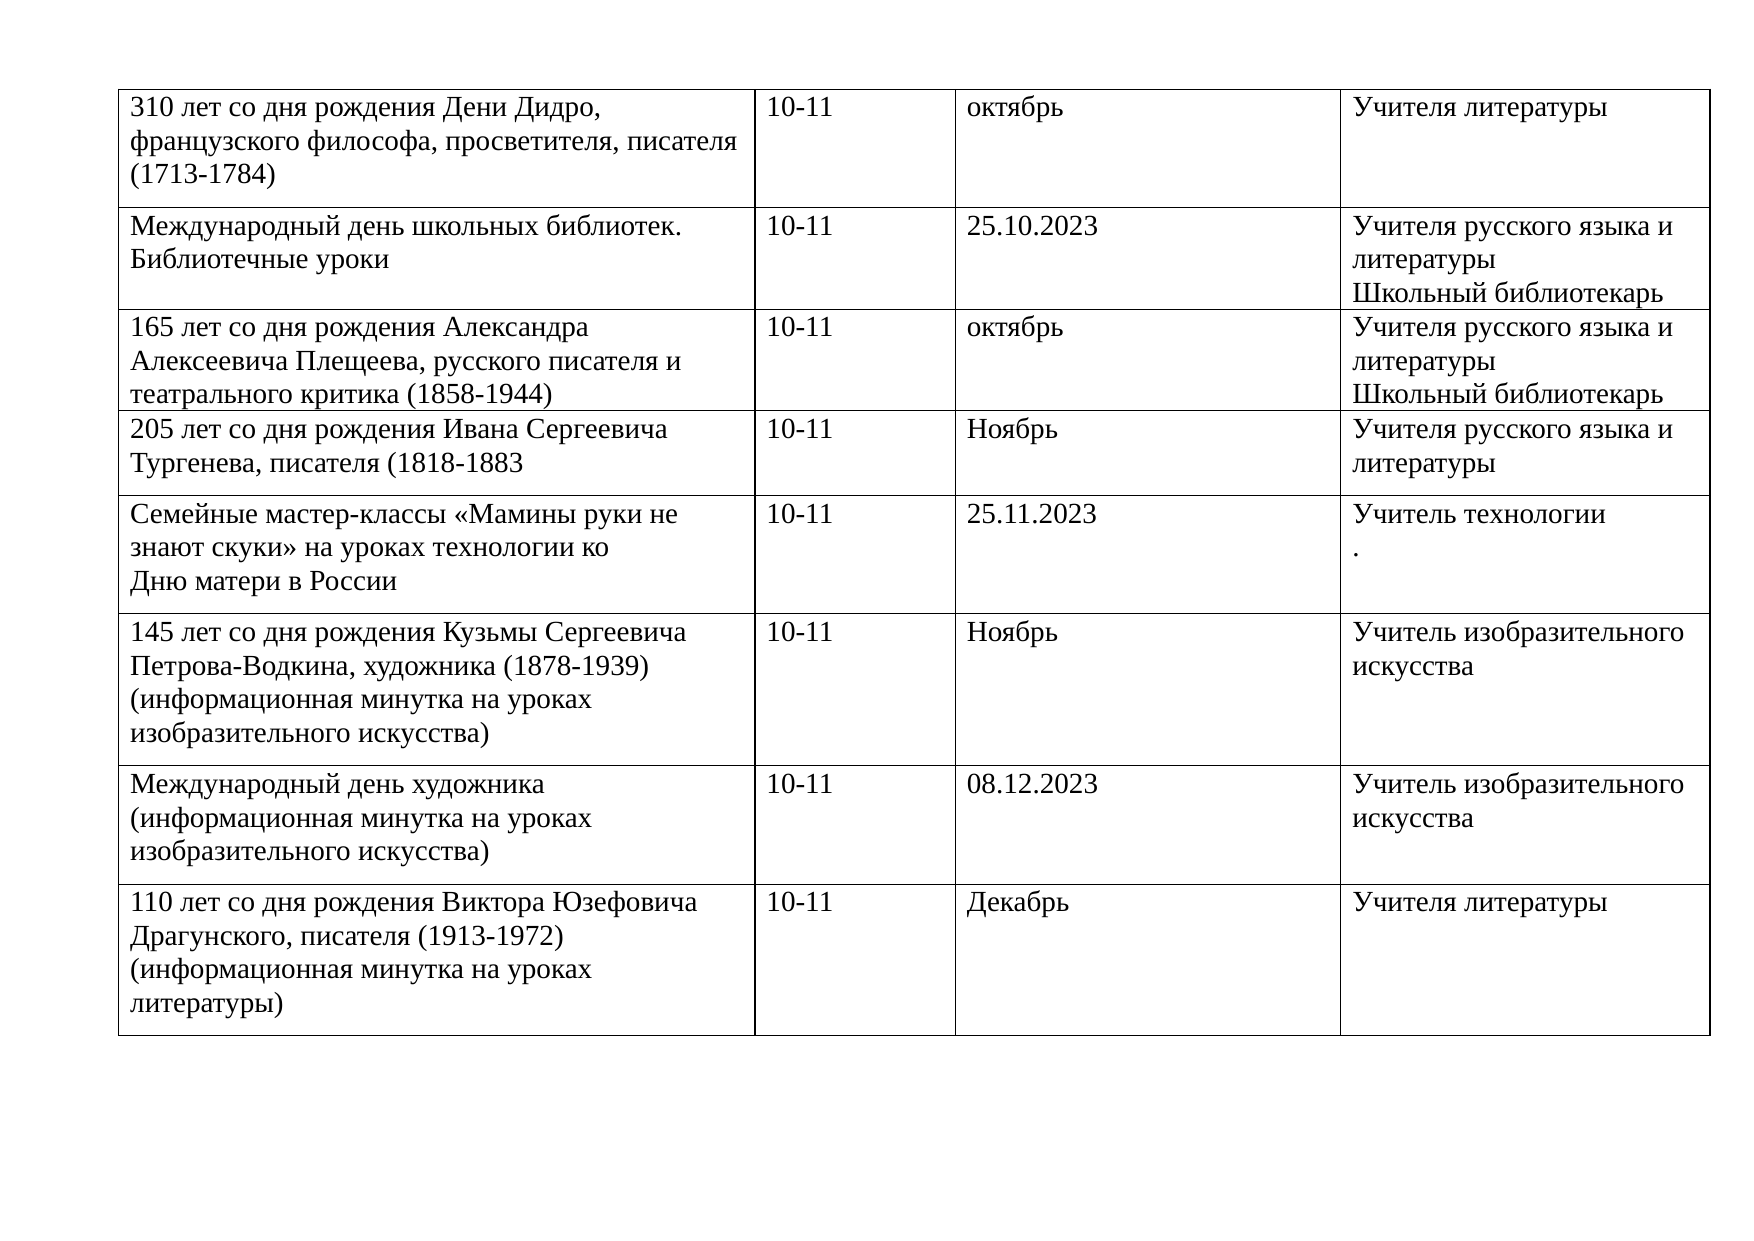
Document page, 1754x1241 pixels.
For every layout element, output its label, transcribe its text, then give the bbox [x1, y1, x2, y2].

table_cell Международный день школьных библиотек. Библиотечные уроки [119, 208, 754, 308]
table_cell Учителя русского языка и литературы [1341, 411, 1709, 495]
table_cell Учитель технологии . [1341, 496, 1709, 613]
table_cell Учителя литературы [1341, 90, 1709, 207]
table_cell 145 лет со дня рождения Кузьмы Сергеевича Петрова-Водкина, художника (1878-1939) (информационная минутка на уроках изобразительного искусства) [119, 614, 754, 765]
table_cell 205 лет со дня рождения Ивана Сергеевича Тургенева, писателя (1818-1883 [119, 411, 754, 495]
table_cell Учителя русского языка и литературы Школьный библиотекарь [1341, 208, 1709, 308]
table_cell 10-11 [756, 411, 955, 495]
table_cell Учителя русского языка и литературы Школьный библиотекарь [1341, 310, 1709, 410]
table_cell 08.12.2023 [956, 766, 1340, 883]
table_cell 10-11 [756, 310, 955, 410]
table_cell Учитель изобразительного искусства [1341, 766, 1709, 883]
table_cell октябрь [956, 90, 1340, 207]
table_cell Учитель изобразительного искусства [1341, 614, 1709, 765]
table_cell 25.11.2023 [956, 496, 1340, 613]
table_cell Декабрь [956, 885, 1340, 1035]
table_cell 10-11 [756, 208, 955, 308]
table_cell 10-11 [756, 885, 955, 1035]
table_cell 10-11 [756, 496, 955, 613]
table_cell 10-11 [756, 614, 955, 765]
table_cell Ноябрь [956, 614, 1340, 765]
table_cell 10-11 [756, 766, 955, 883]
table_cell 10-11 [756, 90, 955, 207]
table_cell Учителя литературы [1341, 885, 1709, 1035]
table_cell октябрь [956, 310, 1340, 410]
table_cell Ноябрь [956, 411, 1340, 495]
table_cell Международный день художника (информационная минутка на уроках изобразительного искусства) [119, 766, 754, 883]
table_cell 165 лет со дня рождения Александра Алексеевича Плещеева, русского писателя и театрального критика (1858-1944) [119, 310, 754, 410]
table_cell 110 лет со дня рождения Виктора Юзефовича Драгунского, писателя (1913-1972) (информационная минутка на уроках литературы) [119, 885, 754, 1035]
table_cell 25.10.2023 [956, 208, 1340, 308]
table_cell 310 лет со дня рождения Дени Дидро, французского философа, просветителя, писателя (1713-1784) [119, 90, 754, 207]
table_cell Семейные мастер-классы «Мамины руки не знают скуки» на уроках технологии ко Дню матери в России [119, 496, 754, 613]
